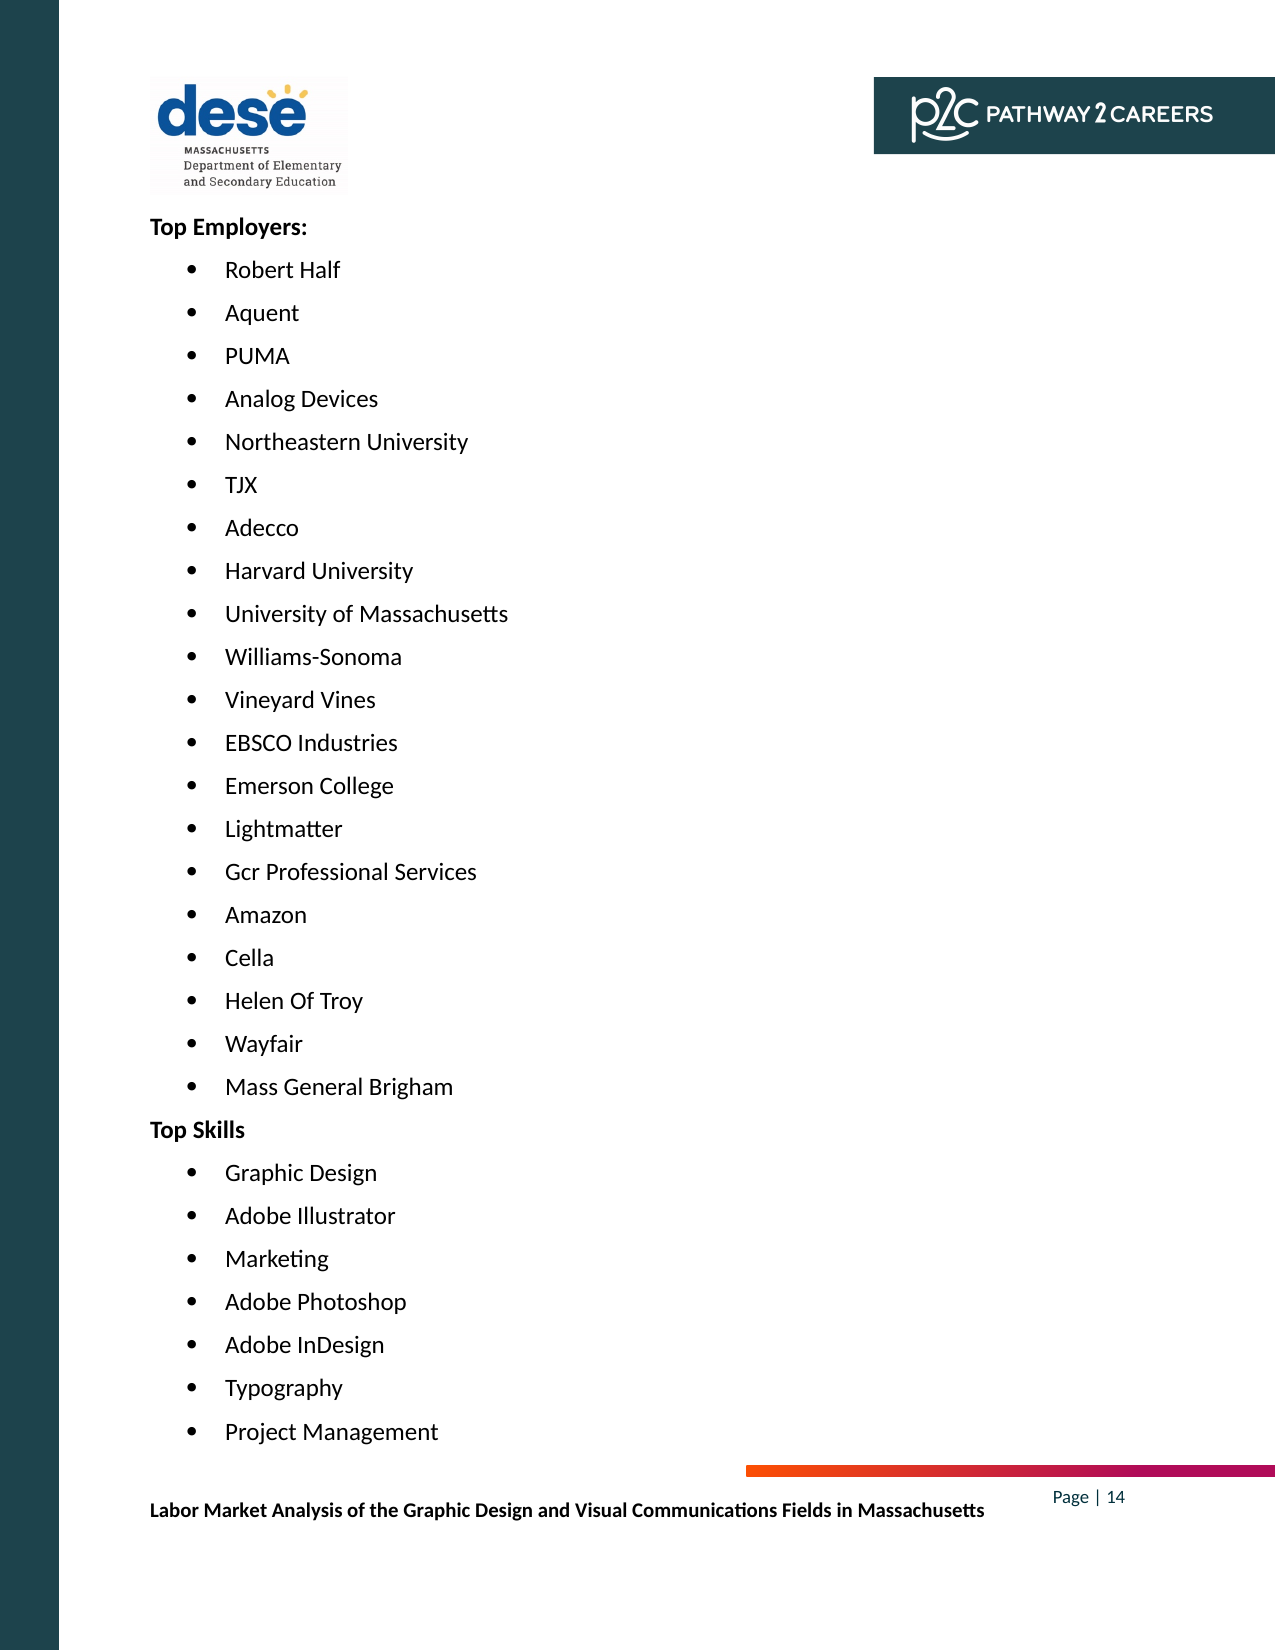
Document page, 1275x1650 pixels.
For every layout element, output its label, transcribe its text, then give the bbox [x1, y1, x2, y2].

list Adobe Illustrator [187, 1201, 1125, 1231]
picture [1053, 1491, 1058, 1503]
list TJX [187, 469, 1125, 500]
list Marketing [187, 1243, 1125, 1274]
list Northeastern University [187, 426, 1125, 457]
list Typography [187, 1373, 1125, 1403]
list Robert Half [187, 254, 1125, 284]
list Lightmatter [187, 813, 1125, 844]
list Adobe Photoshop [187, 1287, 1125, 1317]
list Graphic Design [187, 1157, 1125, 1188]
subtitle Top Skills [150, 1114, 1125, 1145]
list Project Management [187, 1416, 1125, 1446]
list Adecco [187, 512, 1125, 543]
list Gcr Professional Services [187, 856, 1125, 887]
list Adobe InDesign [187, 1329, 1125, 1360]
list PUMA [187, 340, 1125, 371]
list EBSCO Industries [187, 727, 1125, 758]
list Vineyard Vines [187, 684, 1125, 715]
list Williams-Sonoma [187, 641, 1125, 672]
picture [150, 76, 349, 195]
list Cella [187, 942, 1125, 973]
list Amazon [187, 899, 1125, 930]
subtitle Top Employers: [150, 211, 1125, 242]
list Aquent [187, 297, 1125, 328]
picture [909, 85, 1215, 145]
list Wayfair [187, 1028, 1125, 1059]
list Mass General Brigham [187, 1071, 1125, 1102]
list Harvard University [187, 555, 1125, 586]
list Helen Of Troy [187, 985, 1125, 1016]
list Analog Devices [187, 383, 1125, 414]
list Emerson College [187, 770, 1125, 801]
list University of Massachusetts [187, 598, 1125, 629]
